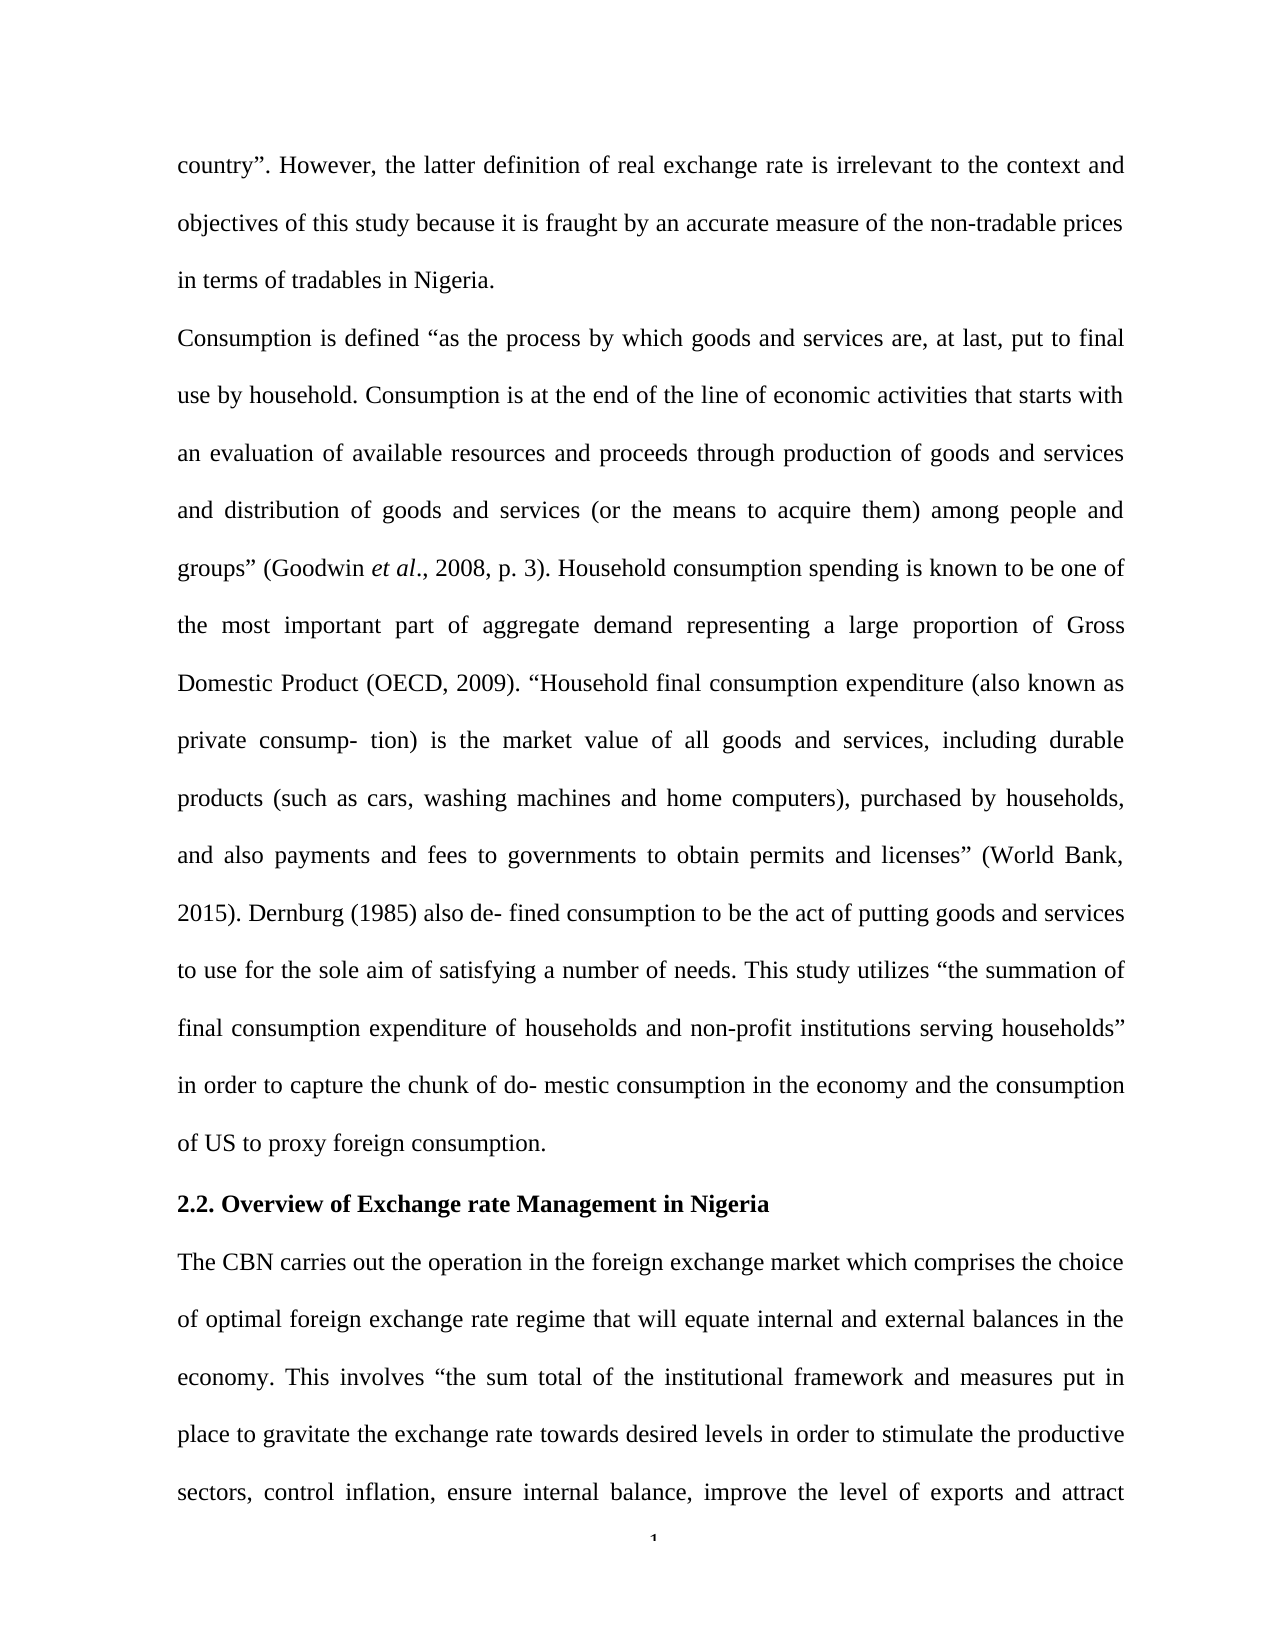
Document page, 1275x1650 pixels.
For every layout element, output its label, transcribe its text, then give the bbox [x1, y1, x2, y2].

subtitle Overview of Exchange rate Management in Nigeria [177, 1189, 1177, 1218]
text country”. However, the latter definition of real exchange rate is irrelevant to the context and objectives of this study because it is fraught by an accurate measure of the non-tradable prices in terms of tradables in Nigeria. [177, 150, 1125, 294]
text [177, 1247, 1125, 1505]
text Consumption is defined “as the process by which goods and services are, at last, put to final use by household. Consumption is at the end of the line of economic activities that starts with an evaluation of available resources and proceeds through production of goods and services and distribution of goods and services (or the means to acquire them) among people and groups” (Goodwin et al., 2008, p. 3). Household consumption spending is known to be one of the most important part of aggregate demand representing a large proportion of Gross Domestic Product (OECD, 2009). “Household final consumption expenditure (also known as private consump- tion) is the market value of all goods and services, including durable products (such as cars, washing machines and home computers), purchased by households, and also payments and fees to governments to obtain permits and licenses” (World Bank, 2015). Dernburg (1985) also de- fined consumption to be the act of putting goods and services to use for the sole aim of satisfying a number of needs. This study utilizes “the summation of final consumption expenditure of households and non-profit institutions serving households” in order to capture the chunk of do- mestic consumption in the economy and the consumption of US to proxy foreign consumption. [177, 323, 1125, 1156]
